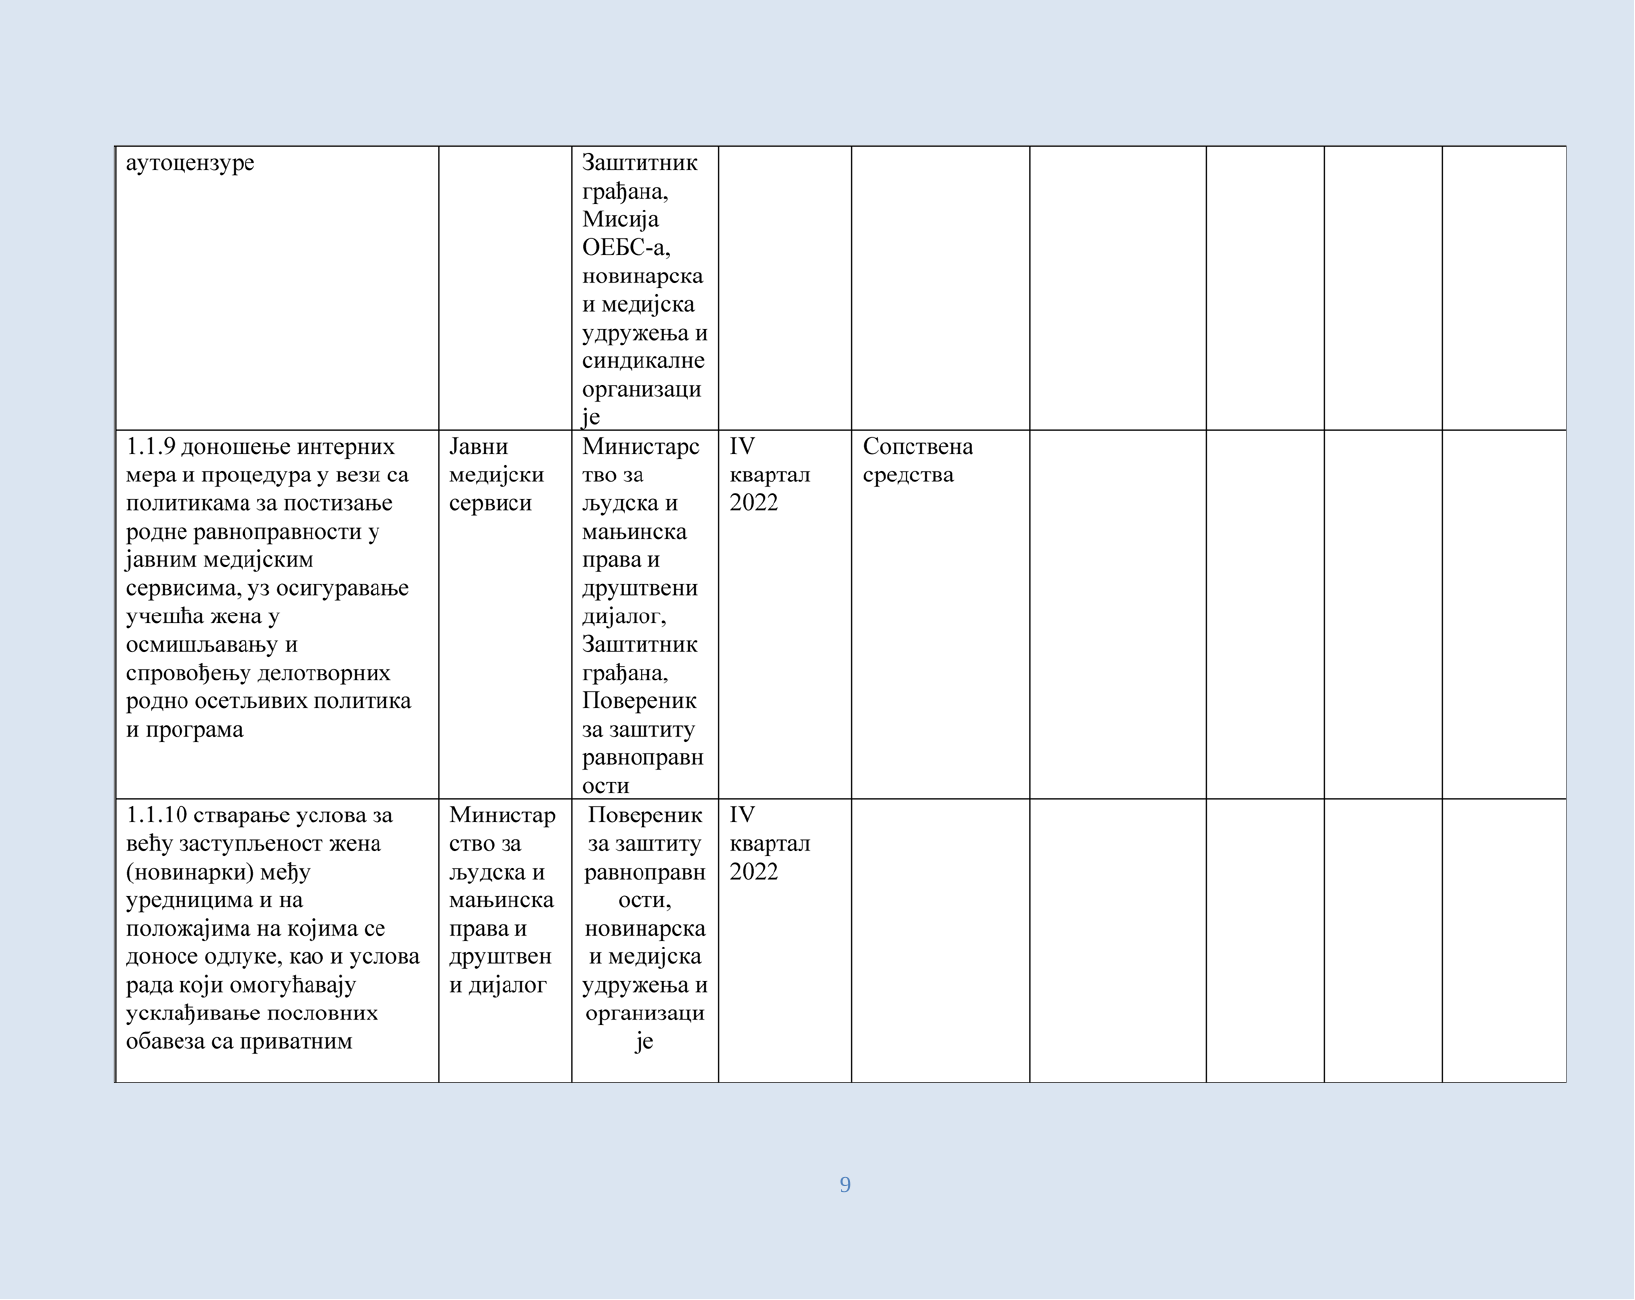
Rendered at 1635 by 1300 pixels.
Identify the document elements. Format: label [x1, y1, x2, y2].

picture [113, 145, 1567, 1083]
